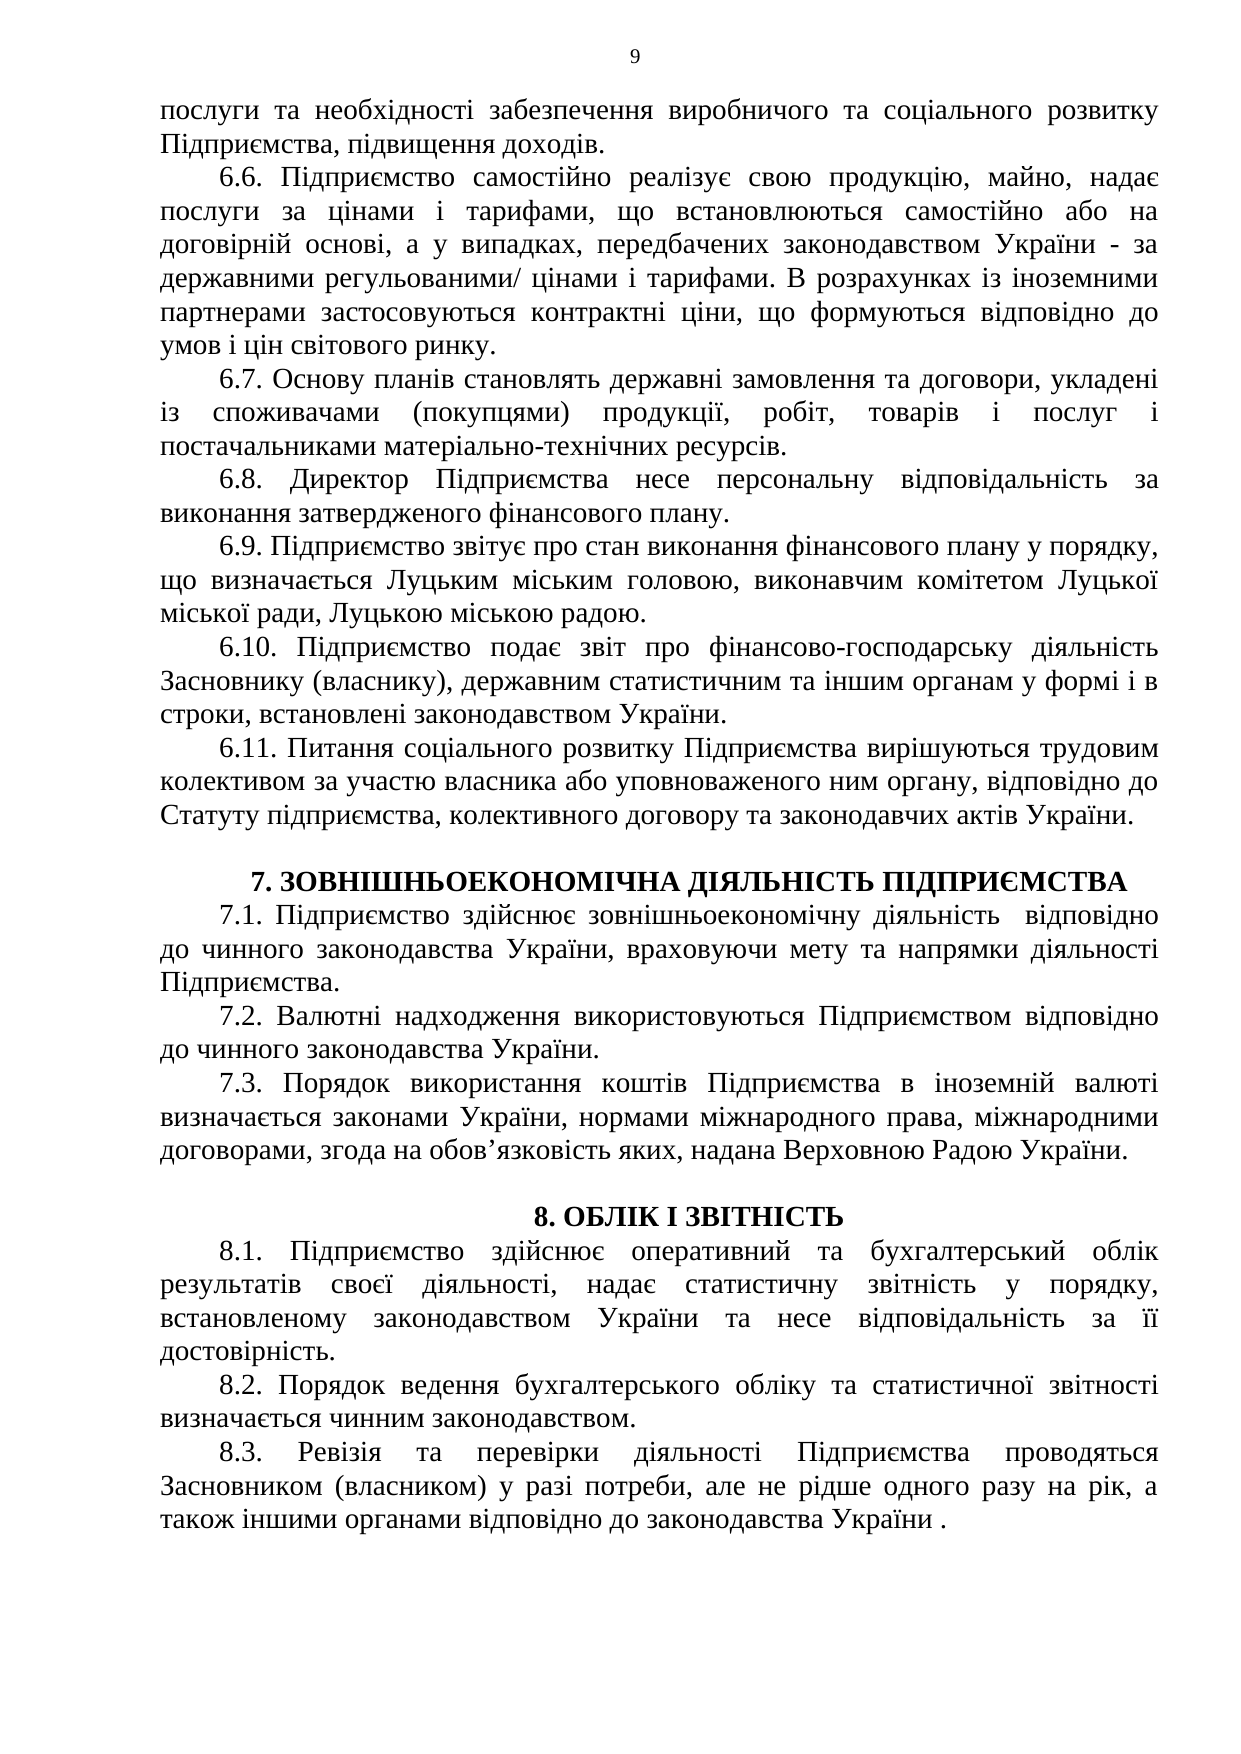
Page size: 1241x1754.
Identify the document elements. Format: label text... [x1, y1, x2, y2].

text 6.7. Основу планів становлять державні замовлення та договори, укладені із споживачами (покупцями) продукції, робіт, товарів і послуг і постачальниками матеріально-технічних ресурсів. [160, 361, 1159, 461]
text 6.11. Питання соціального розвитку Підприємства вирішуються трудовим колективом за участю власника або уповноваженого ним органу, відповідно до Статуту підприємства, колективного договору та законодавчих актів України. [160, 730, 1159, 830]
text 8.1. Підприємство здійснює оперативний та бухгалтерський облік результатів своєї діяльності, надає статистичну звітність у порядку, встановленому законодавством України та несе відповідальність за її достовірність. [160, 1233, 1159, 1367]
text 6.8. Директор Підприємства несе персональну відповідальність за виконання затвердженого фінансового плану. [160, 461, 1159, 528]
text 6.9. Підприємство звітує про стан виконання фінансового плану у порядку, що визначається Луцьким міським головою, виконавчим комітетом Луцької міської ради, Луцькою міською радою. [160, 528, 1159, 629]
text 8. ОБЛІК І ЗВІТНІСТЬ [160, 1199, 1159, 1233]
text 7.1. Підприємство здійснює зовнішньоекономічну діяльність відповідно до чинного законодавства України, враховуючи мету та напрямки діяльності Підприємства. [160, 897, 1159, 998]
text 7. ЗОВНІШНЬОЕКОНОМІЧНА ДІЯЛЬНІСТЬ ПІДПРИЄМСТВА [160, 864, 1159, 897]
text 6.10. Підприємство подає звіт про фінансово-господарську діяльність Засновнику (власнику), державним статистичним та іншим органам у формі і в строки, встановлені законодавством України. [160, 629, 1159, 730]
text 6.6. Підприємство самостійно реалізує свою продукцію, майно, надає послуги за цінами і тарифами, що встановлюються самостійно або на договірній основі, а у випадках, передбачених законодавством України - за державними регульованими/ цінами і тарифами. В розрахунках із іноземними партнерами застосовуються контрактні ціни, що формуються відповідно до умов і цін світового ринку. [160, 159, 1159, 361]
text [160, 92, 1159, 159]
text 7.3. Порядок використання коштів Підприємства в іноземній валюті визначається законами України, нормами міжнародного права, міжнародними договорами, згода на обов’язковість яких, надана Верховною Радою України. [160, 1065, 1159, 1166]
text 8.3. Ревізія та перевірки діяльності Підприємства проводяться Засновником (власником) у разі потреби, але не рідше одного разу на рік, а також іншими органами відповідно до законодавства України . [160, 1434, 1159, 1535]
text 8.2. Порядок ведення бухгалтерського обліку та статистичної звітності визначається чинним законодавством. [160, 1367, 1159, 1434]
text 7.2. Валютні надходження використовуються Підприємством відповідно до чинного законодавства України. [160, 998, 1159, 1065]
